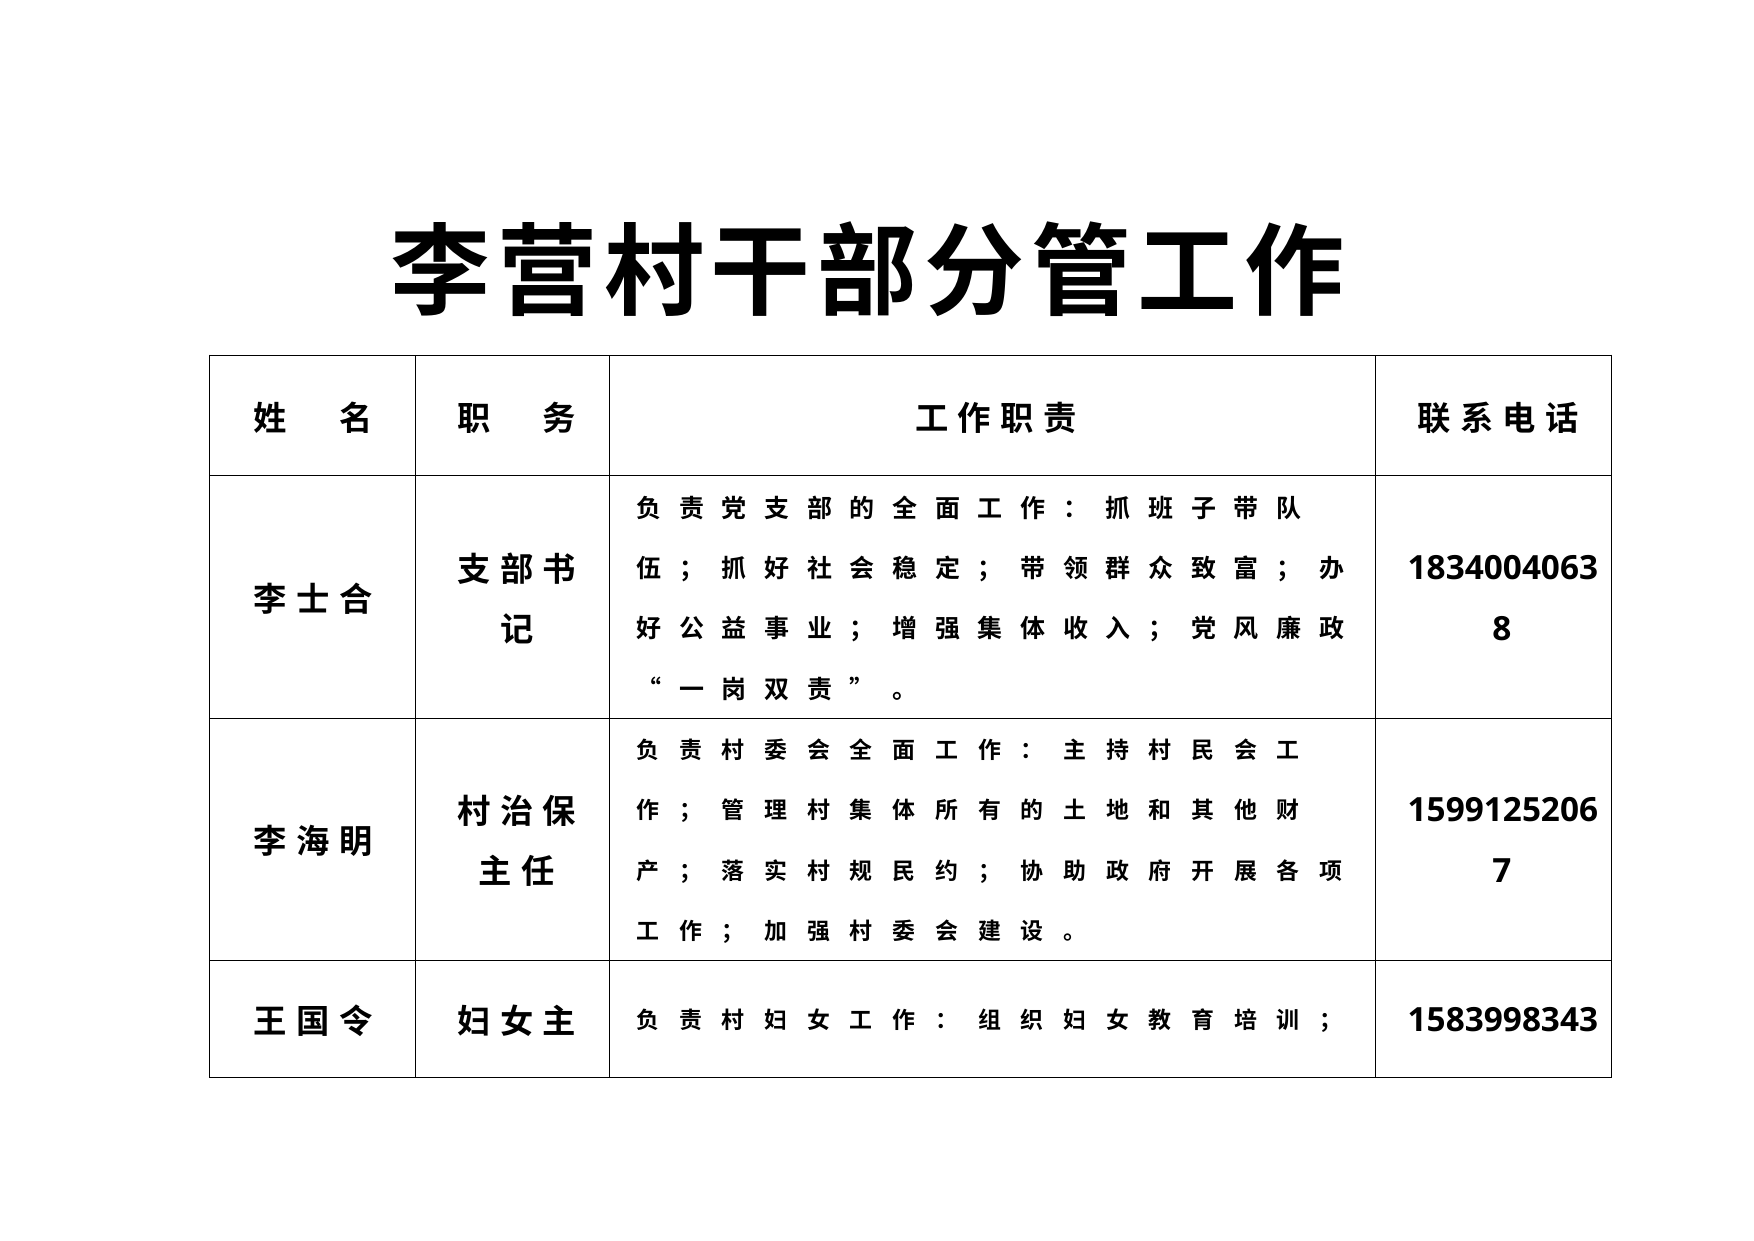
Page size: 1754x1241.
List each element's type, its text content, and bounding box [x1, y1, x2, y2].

table_header 职 务 [416, 356, 609, 475]
table_cell 负责党支部的全面工作：抓班子带队伍；抓好社会稳定；带领群众致富；办好公益事业；增强集体收入；党风廉政“一岗双责”。 [610, 476, 1375, 717]
table_cell 李海眀 [210, 719, 415, 960]
table_cell 妇女主任 [416, 961, 609, 1077]
table_header 工作职责 [610, 356, 1375, 475]
table_cell 村治保主任 [416, 719, 609, 960]
table_header 联系电话 [1376, 356, 1611, 475]
table_cell 15839983437 [1376, 961, 1611, 1077]
table_cell 负责村委会全面工作：主持村民会工作；管理村集体所有的土地和其他财产；落实村规民约；协助政府开展各项工作；加强村委会建设。 [610, 719, 1375, 960]
text 李营村干部分管工作 [209, 174, 1533, 354]
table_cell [610, 961, 1375, 1077]
table_cell 15991252067 [1376, 719, 1611, 960]
table_cell 18340040638 [1376, 476, 1611, 717]
table_cell 支部书记 [416, 476, 609, 717]
table_cell 王国令 [210, 961, 415, 1077]
table_header 姓 名 [210, 356, 415, 475]
table_cell 李士合 [210, 476, 415, 717]
